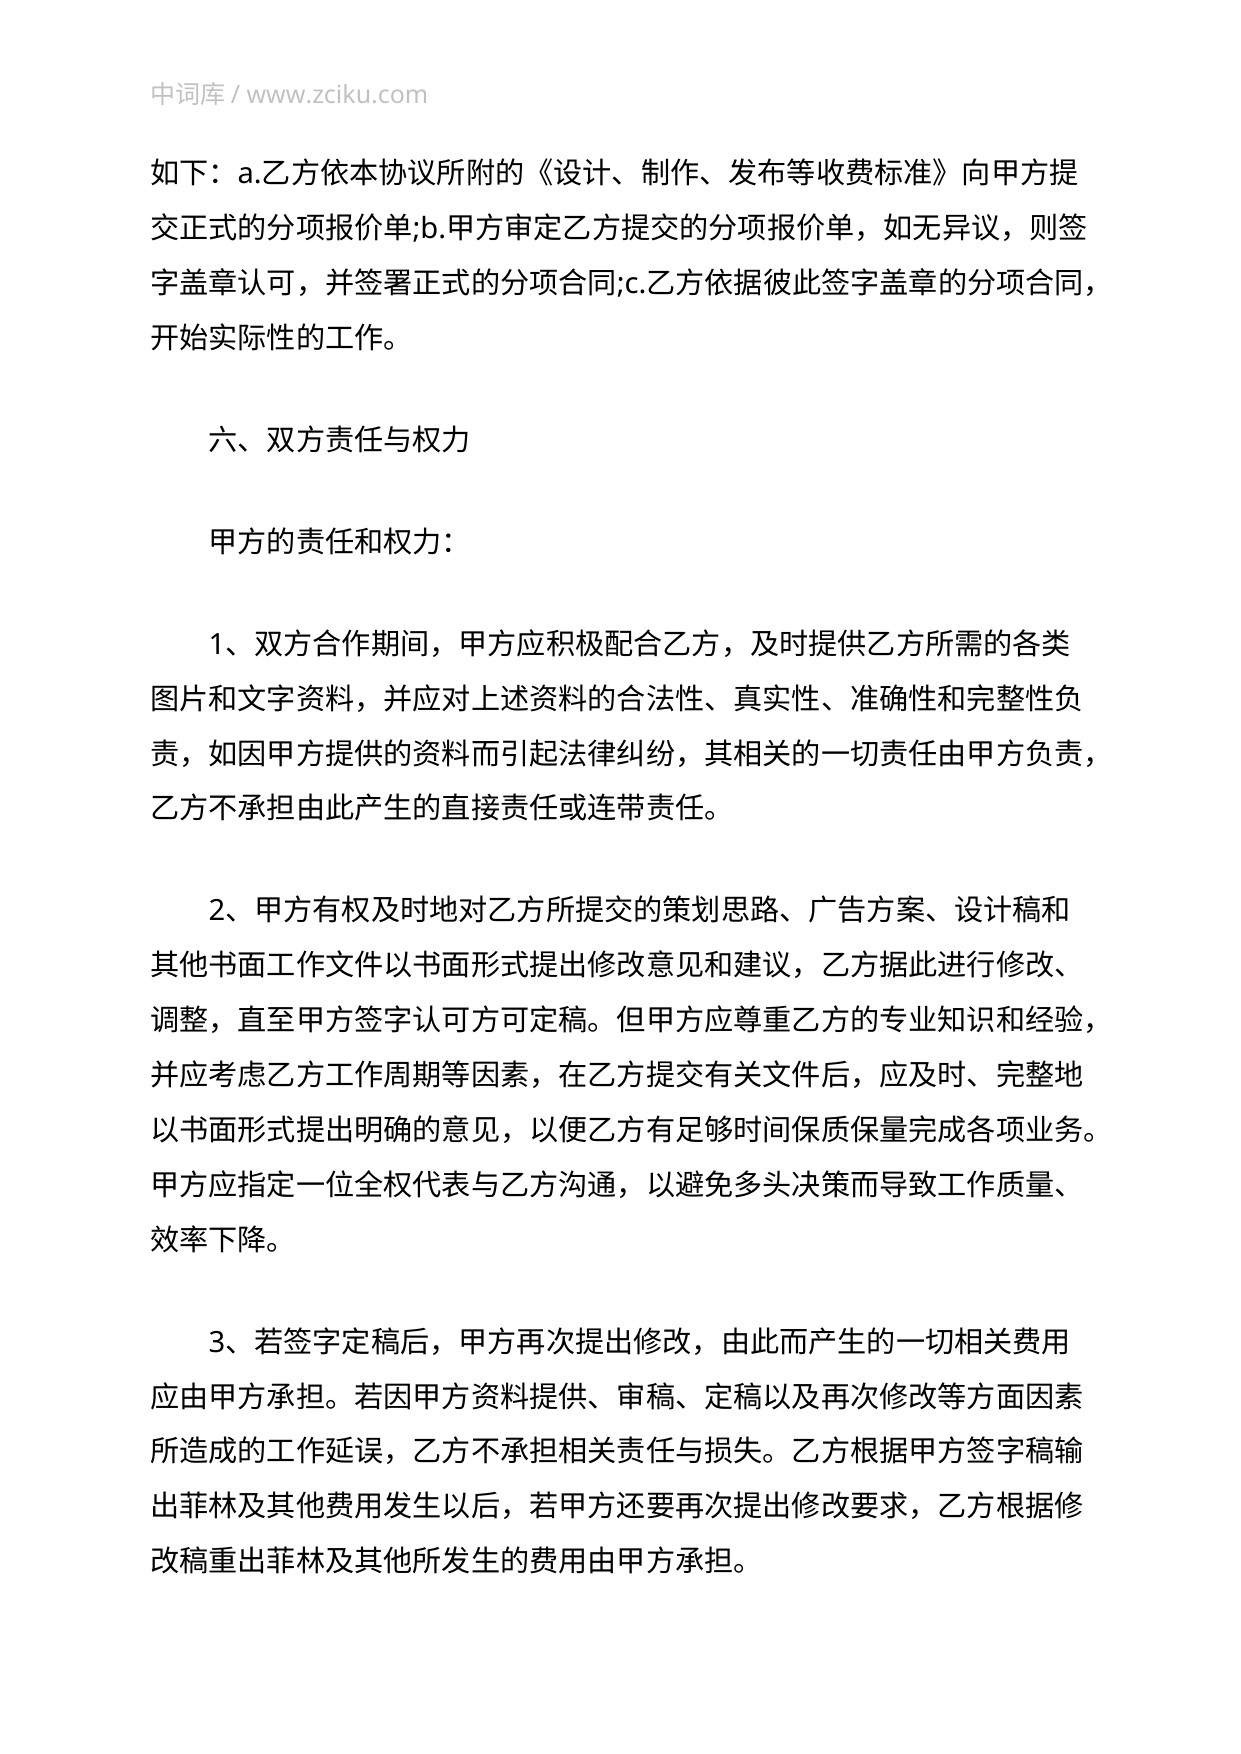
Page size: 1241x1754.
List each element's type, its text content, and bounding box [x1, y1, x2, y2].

text 甲方的责任和权力： [150, 518, 1090, 561]
text 六、双方责任与权力 [150, 417, 1090, 459]
text 2、甲方有权及时地对乙方所提交的策划思路、广告方案、设计稿和其他书面工作文件以书面形式提出修改意见和建议，乙方据此进行修改、调整，直至甲方签字认可方可定稿。但甲方应尊重乙方的专业知识和经验，并应考虑乙方工作周期等因素，在乙方提交有关文件后，应及时、完整地以书面形式提出明确的意见，以便乙方有足够时间保质保量完成各项业务。甲方应指定一位全权代表与乙方沟通，以避免多头决策而导致工作质量、效率下降。 [150, 887, 1090, 1259]
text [150, 150, 1090, 357]
text 3、若签字定稿后，甲方再次提出修改，由此而产生的一切相关费用应由甲方承担。若因甲方资料提供、审稿、定稿以及再次修改等方面因素所造成的工作延误，乙方不承担相关责任与损失。乙方根据甲方签字稿输出菲林及其他费用发生以后，若甲方还要再次提出修改要求，乙方根据修改稿重出菲林及其他所发生的费用由甲方承担。 [150, 1318, 1090, 1580]
text 1、双方合作期间，甲方应积极配合乙方，及时提供乙方所需的各类图片和文字资料，并应对上述资料的合法性、真实性、准确性和完整性负责，如因甲方提供的资料而引起法律纠纷，其相关的一切责任由甲方负责，乙方不承担由此产生的直接责任或连带责任。 [150, 620, 1090, 827]
